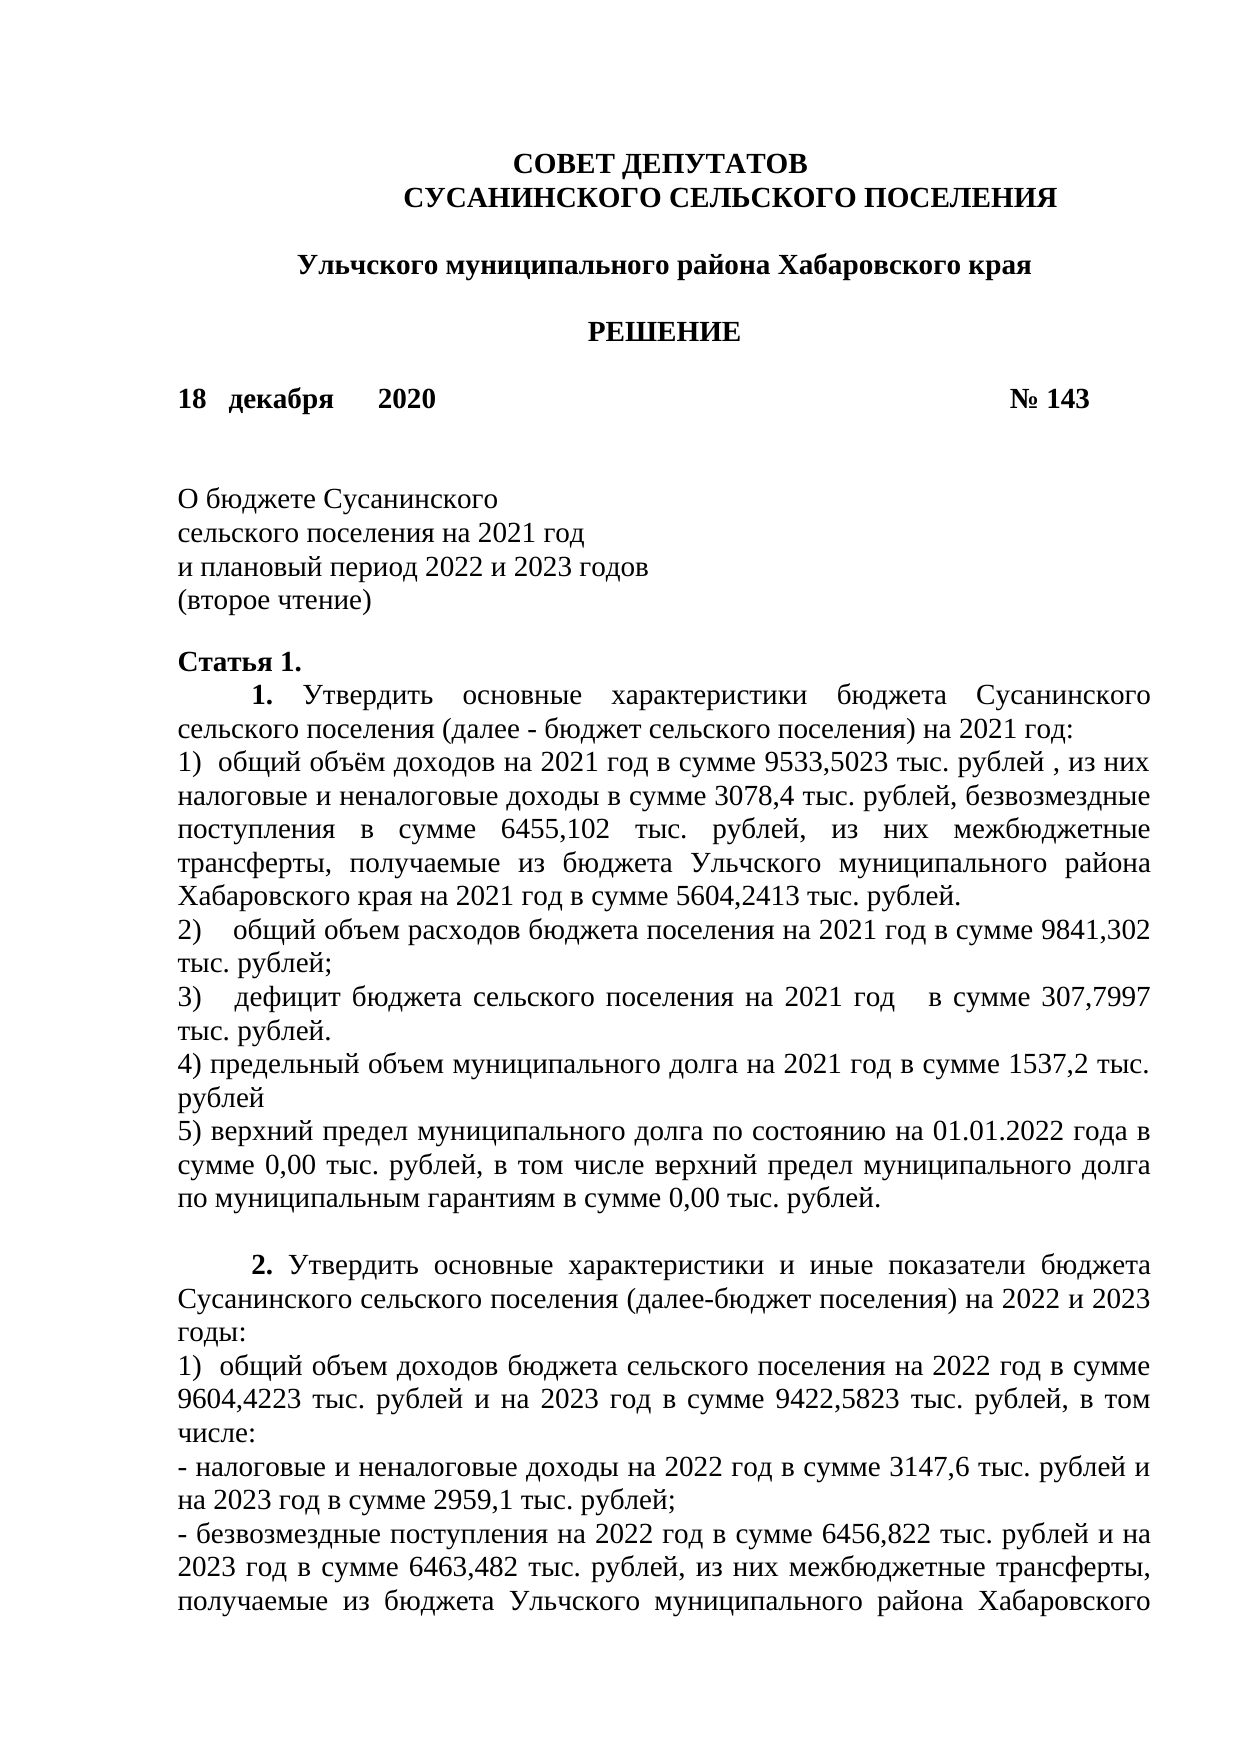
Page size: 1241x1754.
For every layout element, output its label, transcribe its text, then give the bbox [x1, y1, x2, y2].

text 1. Утвердить основные характеристики бюджета Сусанинского сельского поселения (далее - бюджет сельского поселения) на 2021 год: [177, 677, 1152, 744]
text СОВЕТ ДЕПУТАТОВ [177, 146, 1240, 180]
text 18 декабря 2020 № 143 [177, 381, 1152, 414]
text - налоговые и неналоговые доходы на 2022 год в сумме 3147,6 тыс. рублей и на 2023 год в сумме 2959,1 тыс. рублей; [177, 1449, 1152, 1516]
text Ульчского муниципального района Хабаровского края [177, 247, 1152, 280]
text О бюджете Сусанинского [177, 482, 1152, 515]
text сельского поселения на 2021 год [177, 515, 1152, 549]
text Статья 1. [177, 644, 1152, 677]
text 1) общий объем доходов бюджета сельского поселения на 2022 год в сумме 9604,4223 тыс. рублей и на 2023 год в сумме 9422,5823 тыс. рублей, в том числе: [177, 1348, 1152, 1449]
text РЕШЕНИЕ [177, 314, 1152, 347]
text 4) предельный объем муниципального долга на 2021 год в сумме 1537,2 тыс. рублей [177, 1046, 1152, 1113]
text 2) общий объем расходов бюджета поселения на 2021 год в сумме 9841,302 тыс. рублей; [177, 912, 1152, 979]
text 1) общий объём доходов на 2021 год в сумме 9533,5023 тыс. рублей , из них налоговые и неналоговые доходы в сумме 3078,4 тыс. рублей, безвозмездные поступления в сумме 6455,102 тыс. рублей, из них межбюджетные трансферты, получаемые из бюджета Ульчского муниципального района Хабаровского края на 2021 год в сумме 5604,2413 тыс. рублей. [177, 744, 1152, 912]
text и плановый период 2022 и 2023 годов [177, 549, 1152, 582]
text СУСАНИНСКОГО СЕЛЬСКОГО ПОСЕЛЕНИЯ [177, 180, 1240, 213]
text 2. Утвердить основные характеристики и иные показатели бюджета Сусанинского сельского поселения (далее-бюджет поселения) на 2022 и 2023 годы: [177, 1247, 1152, 1348]
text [177, 1516, 1152, 1616]
text 3) дефицит бюджета сельского поселения на 2021 год в сумме 307,7997 тыс. рублей. [177, 979, 1152, 1046]
text 5) верхний предел муниципального долга по состоянию на 01.01.2022 года в сумме 0,00 тыс. рублей, в том числе верхний предел муниципального долга по муниципальным гарантиям в сумме 0,00 тыс. рублей. [177, 1113, 1152, 1214]
text (второе чтение) [177, 582, 1152, 616]
